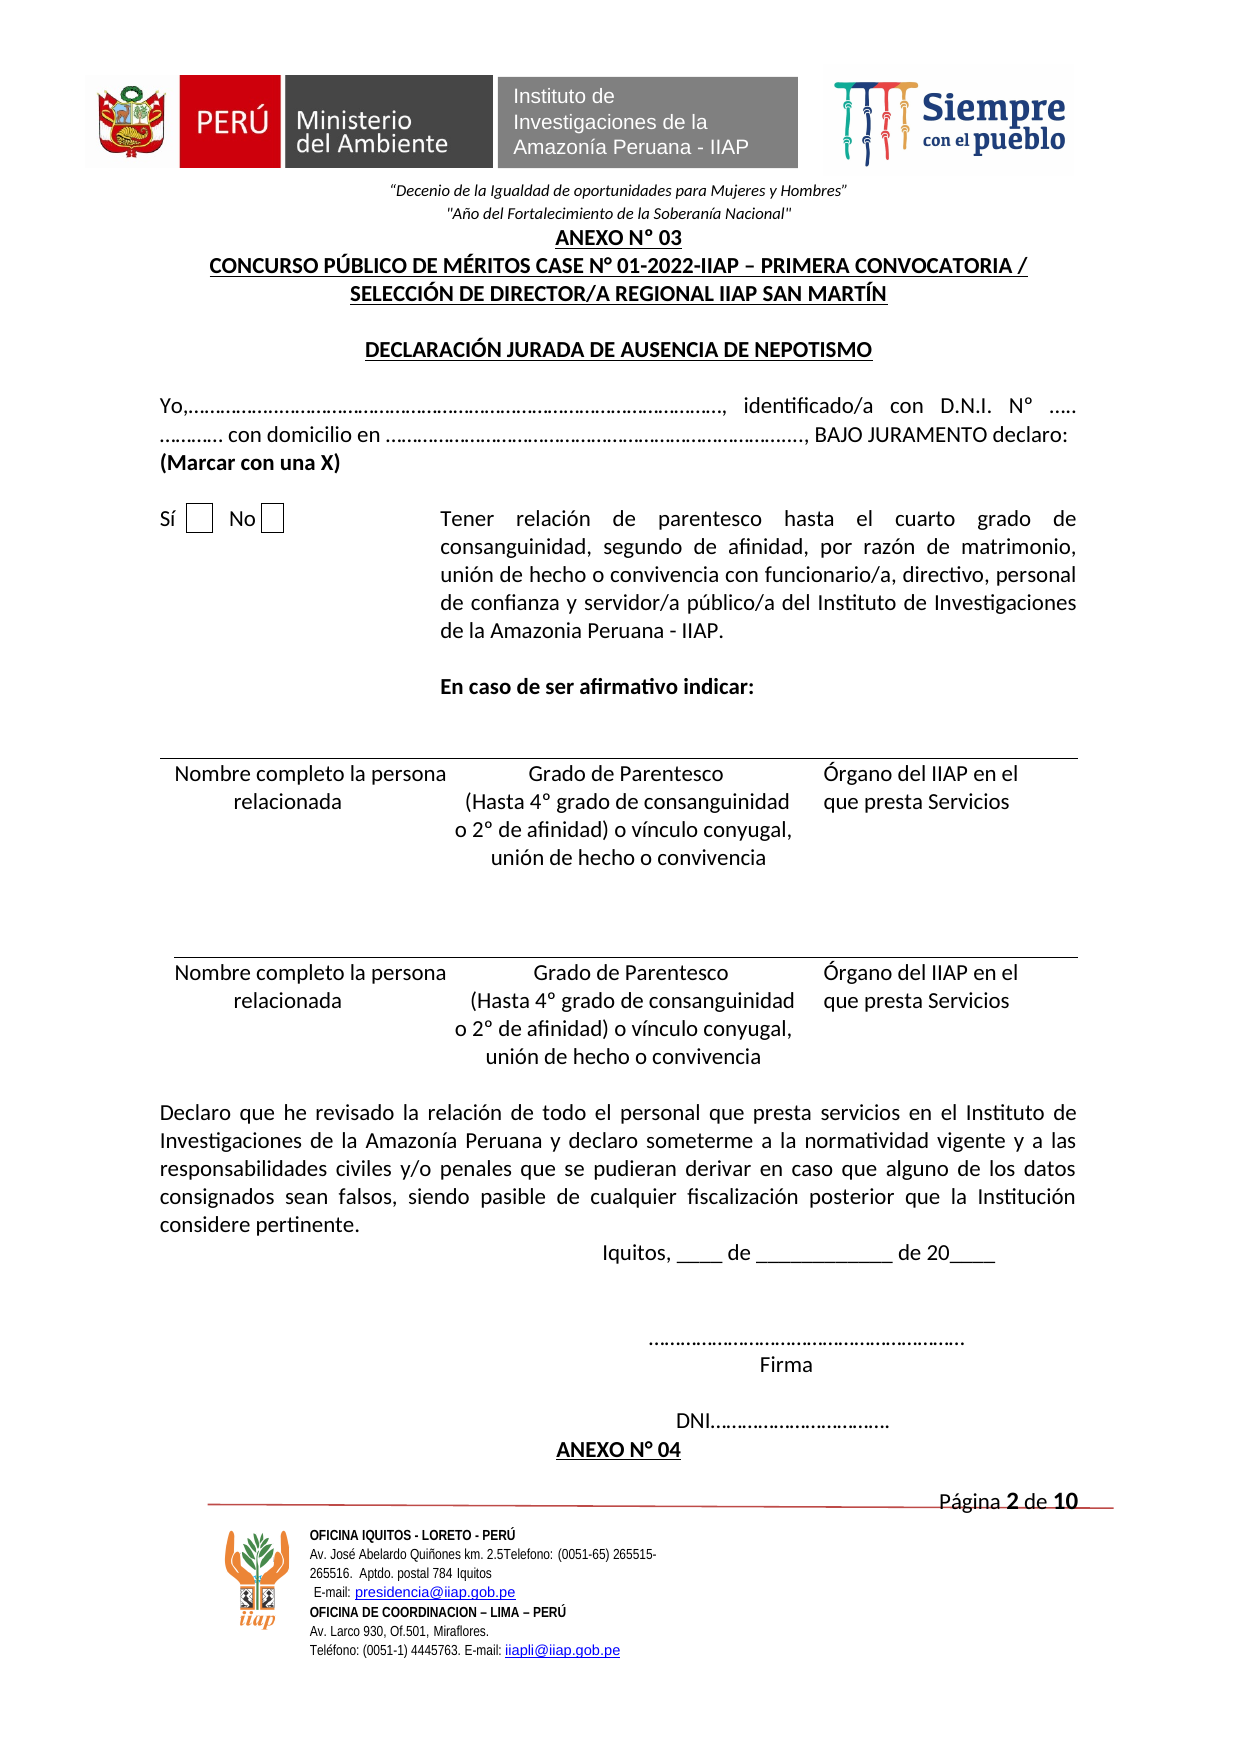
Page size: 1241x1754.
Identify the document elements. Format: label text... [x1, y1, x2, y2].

picture [224, 1530, 290, 1630]
text (Marcar con una X) [159, 448, 1078, 476]
text DECLARACIÓN JURADA DE AUSENCIA DE NEPOTISMO [159, 336, 1078, 364]
text relacionada (Hasta 4º grado de consanguinidad que presta Servicios [233, 986, 1078, 1014]
text CONCURSO PÚBLICO DE MÉRITOS CASE N° 01-2022-IIAP – PRIMERA CONVOCATORIA / SELECCIÓN DE DIRECTOR/A REGIONAL IIAP SAN MARTÍN [159, 252, 1078, 308]
text Sí No Tener relación de parentesco hasta el cuarto grado de consanguinidad, segundo de afinidad, por razón de matrimonio, unión de hecho o convivencia con funcionario/a, directivo, personal de confianza y servidor/a público/a del Instituto de Investigaciones de la Amazonia Peruana - IIAP. [159, 504, 1078, 644]
text DNI……………………………. [159, 1407, 1078, 1435]
text Yo,……………..…………………………………………………………………………, identificado/a con D.N.I. Nº …..………… con domicilio en …………………………………………………………………...., BAJO JURAMENTO declaro: [159, 392, 1078, 448]
text Iquitos, ____ de ____________ de 20____ [569, 1238, 1078, 1267]
text unión de hecho o convivencia [381, 1042, 1078, 1070]
text Nombre completo la persona Grado de Parentesco Órgano del IIAP en el [174, 759, 1078, 787]
text Nombre completo la persona Grado de Parentesco Órgano del IIAP en el [174, 958, 1078, 986]
text Firma [676, 1351, 1078, 1379]
text o 2º de afinidad) o vínculo conyugal, [233, 1014, 1078, 1042]
text Declaro que he revisado la relación de todo el personal que presta servicios en el Instituto de Investigaciones de la Amazonía Peruana y declaro someterme a la normatividad vigente y a las responsabilidades civiles y/o penales que se pudieran derivar en caso que alguno de los datos consignados sean falsos, siendo pasible de cualquier fiscalización posterior que la Institución considere pertinente. [159, 1098, 1078, 1238]
text ANEXO Nº 03 [159, 223, 1078, 252]
text En caso de ser afirmativo indicar: [440, 672, 1078, 700]
text relacionada (Hasta 4º grado de consanguinidad que presta Servicios [233, 787, 1078, 815]
text ANEXO N° 04 [159, 1435, 1078, 1463]
text unión de hecho o convivencia [454, 843, 1078, 871]
picture [85, 75, 493, 168]
text o 2º de afinidad) o vínculo conyugal, [233, 815, 1078, 843]
picture [823, 64, 1074, 176]
text …………………………………………………… [159, 1323, 1078, 1351]
